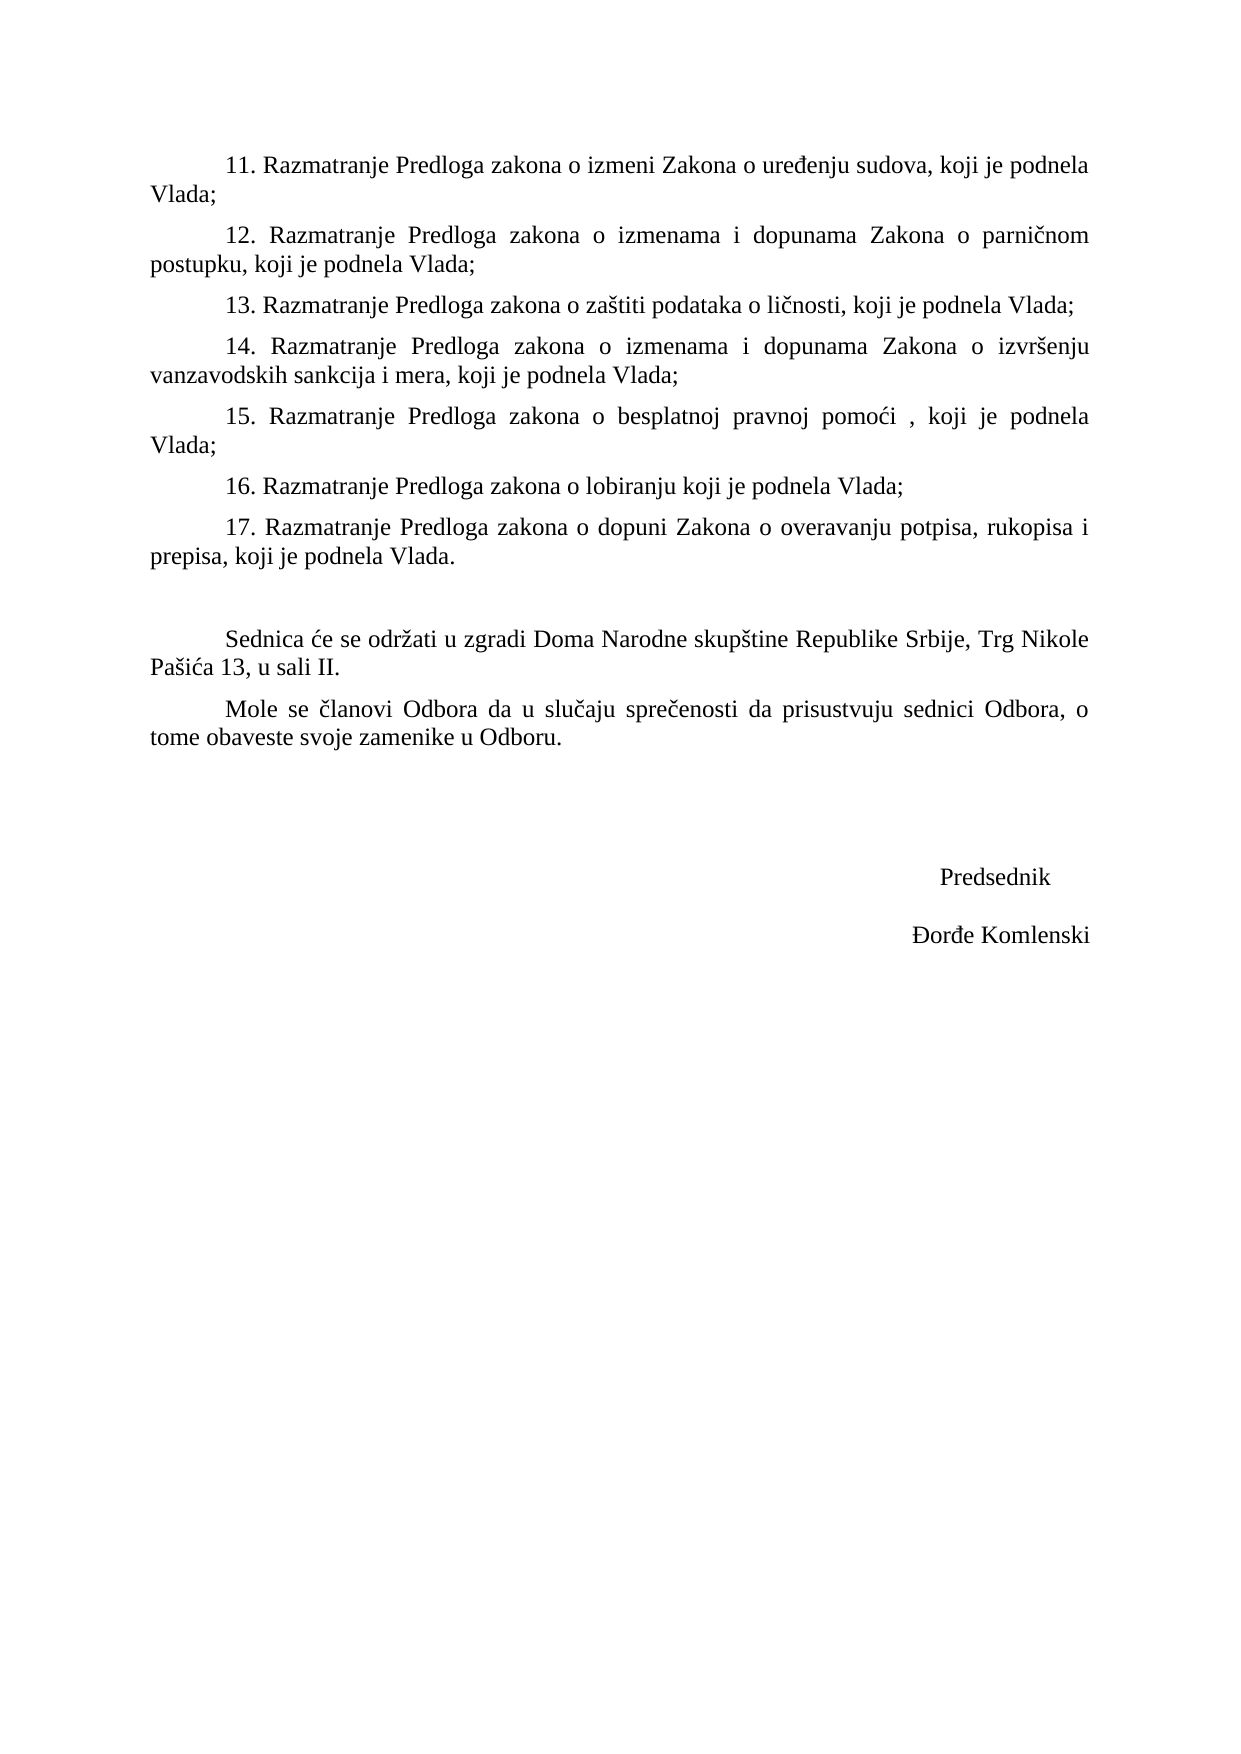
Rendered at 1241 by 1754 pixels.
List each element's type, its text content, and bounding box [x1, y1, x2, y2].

text 15. Razmatranje Predloga zakona o besplatnoj pravnoj pomoći , koji je podnela Vlada; [150, 401, 1090, 459]
text 12. Razmatranje Predloga zakona o izmenama i dopunama Zakona o parničnom postupku, koji je podnela Vlada; [150, 220, 1090, 277]
text Predsednik [150, 862, 1090, 891]
text Mole se članovi Odbora da u slučaju sprečenosti da prisustvuju sednici Odbora, o tome obaveste svoje zamenike u Odboru. [150, 694, 1090, 751]
text Sednica će se održati u zgradi Doma Narodne skupštine Republike Srbije, Trg Nikole Pašića 13, u sali II. [150, 624, 1090, 681]
text 17. Razmatranje Predloga zakona o dopuni Zakona o overavanju potpisa, rukopisa i prepisa, koji je podnela Vlada. [150, 512, 1090, 570]
text 11. Razmatranje Predloga zakona o izmeni Zakona o uređenju sudova, koji je podnela Vlada; [150, 150, 1090, 207]
text Đorđe Komlenski [150, 920, 1090, 949]
text 16. Razmatranje Predloga zakona o lobiranju koji je podnela Vlada; [150, 471, 1090, 500]
text 14. Razmatranje Predloga zakona o izmenama i dopunama Zakona o izvršenju vanzavodskih sankcija i mera, koji je podnela Vlada; [150, 331, 1090, 389]
text 13. Razmatranje Predloga zakona o zaštiti podataka o ličnosti, koji je podnela Vlada; [150, 290, 1090, 319]
